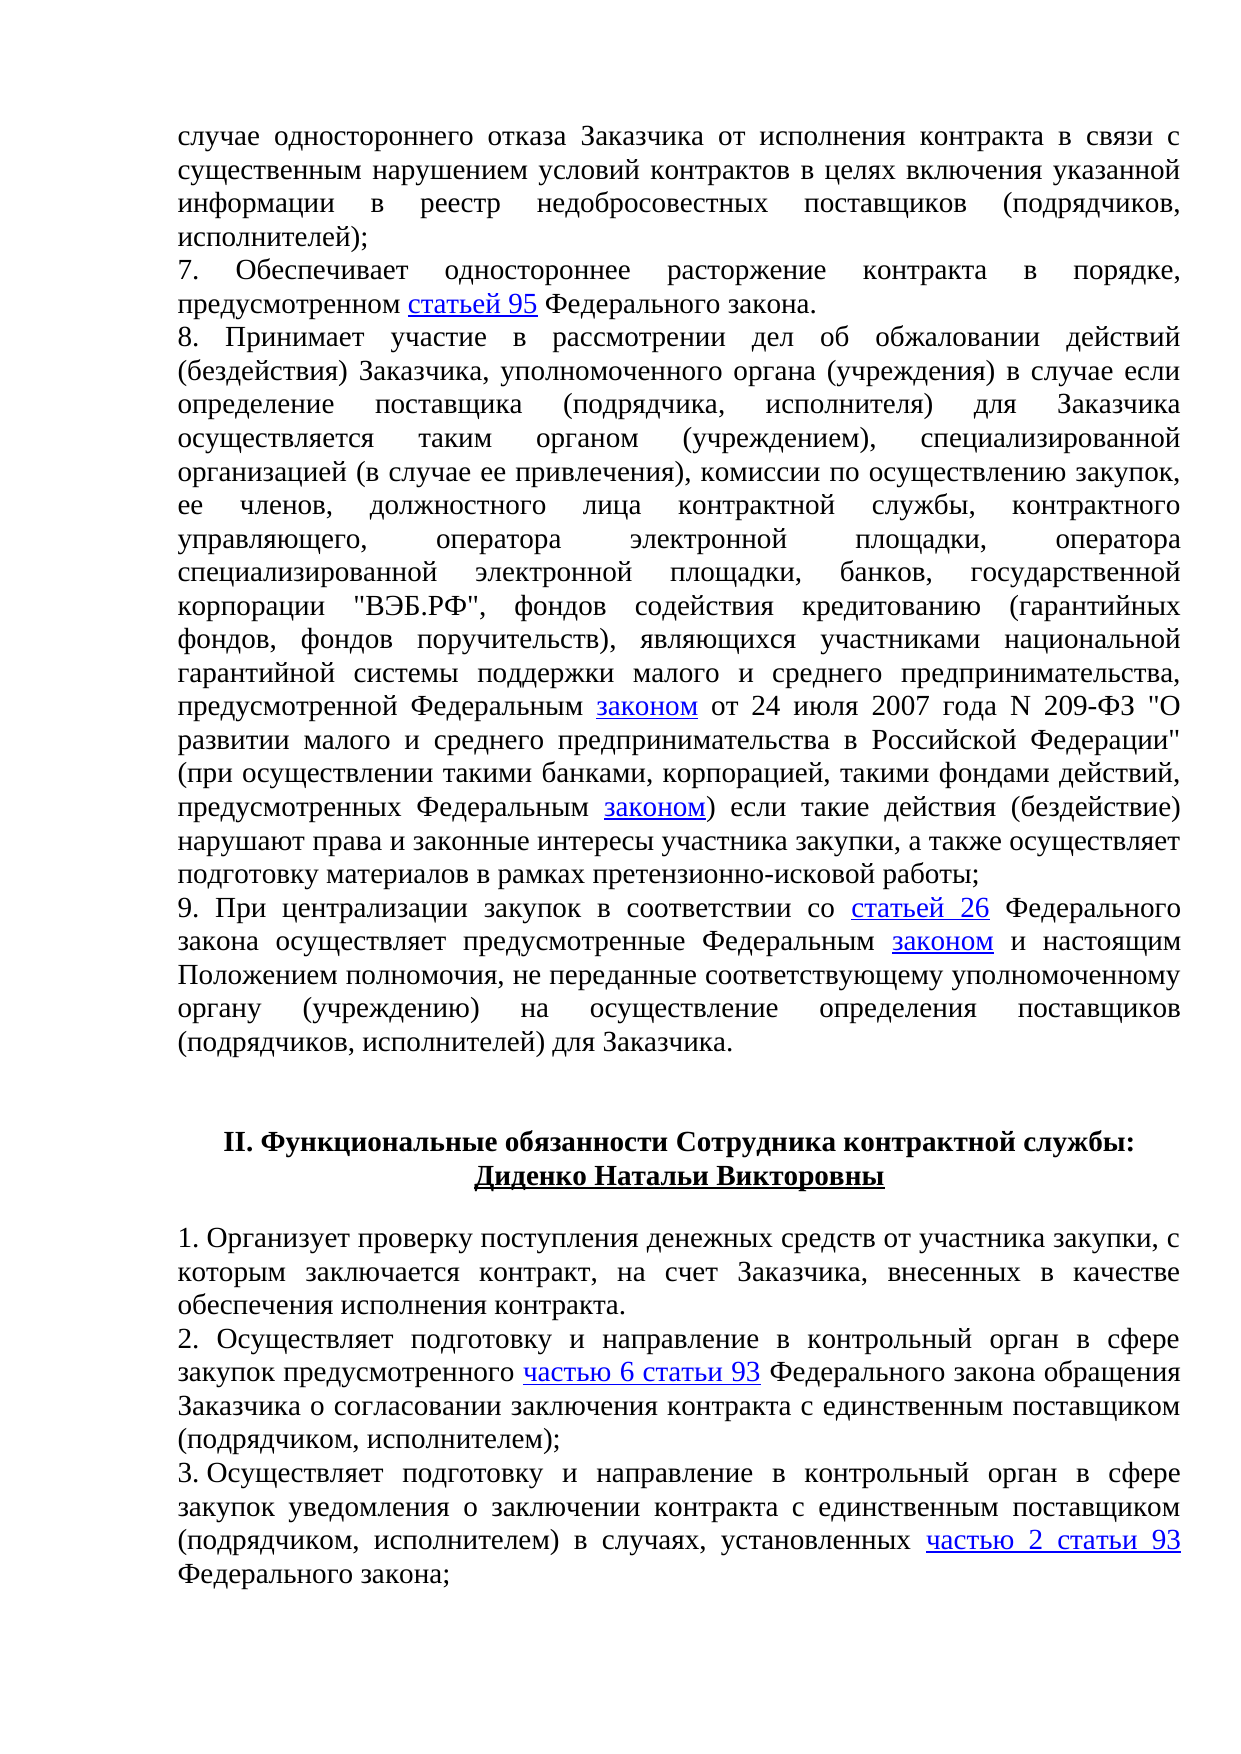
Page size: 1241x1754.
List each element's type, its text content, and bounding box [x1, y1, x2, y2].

text 7. Обеспечивает одностороннее расторжение контракта в порядке, предусмотренном статьей 95 Федерального закона. [177, 252, 1181, 319]
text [177, 118, 1181, 252]
text 2. Осуществляет подготовку и направление в контрольный орган в сфере закупок предусмотренного частью 6 статьи 93 Федерального закона обращения Заказчика о согласовании заключения контракта с единственным поставщиком (подрядчиком, исполнителем); [177, 1321, 1181, 1455]
text 3. Осуществляет подготовку и направление в контрольный орган в сфере закупок уведомления о заключении контракта с единственным поставщиком (подрядчиком, исполнителем) в случаях, установленных частью 2 статьи 93 Федерального закона; [177, 1455, 1181, 1589]
text 9. При централизации закупок в соответствии со статьей 26 Федерального закона осуществляет предусмотренные Федеральным законом и настоящим Положением полномочия, не переданные соответствующему уполномоченному органу (учреждению) на осуществление определения поставщиков (подрядчиков, исполнителей) для Заказчика. [177, 890, 1181, 1057]
text 1. Организует проверку поступления денежных средств от участника закупки, с которым заключается контракт, на счет Заказчика, внесенных в качестве обеспечения исполнения контракта. [177, 1220, 1181, 1321]
text Диденко Натальи Викторовны [177, 1158, 1181, 1220]
text II. Функциональные обязанности Сотрудника контрактной службы: [177, 1124, 1181, 1158]
text 8. Принимает участие в рассмотрении дел об обжаловании действий (бездействия) Заказчика, уполномоченного органа (учреждения) в случае если определение поставщика (подрядчика, исполнителя) для Заказчика осуществляется таким органом (учреждением), специализированной организацией (в случае ее привлечения), комиссии по осуществлению закупок, ее членов, должностного лица контрактной службы, контрактного управляющего, оператора электронной площадки, оператора специализированной электронной площадки, банков, государственной корпорации "ВЭБ.РФ", фондов содействия кредитованию (гарантийных фондов, фондов поручительств), являющихся участниками национальной гарантийной системы поддержки малого и среднего предпринимательства, предусмотренной Федеральным законом от 24 июля 2007 года N 209-ФЗ "О развитии малого и среднего предпринимательства в Российской Федерации" (при осуществлении такими банками, корпорацией, такими фондами действий, предусмотренных Федеральным законом) если такие действия (бездействие) нарушают права и законные интересы участника закупки, а также осуществляет подготовку материалов в рамках претензионно-исковой работы; [177, 319, 1181, 890]
